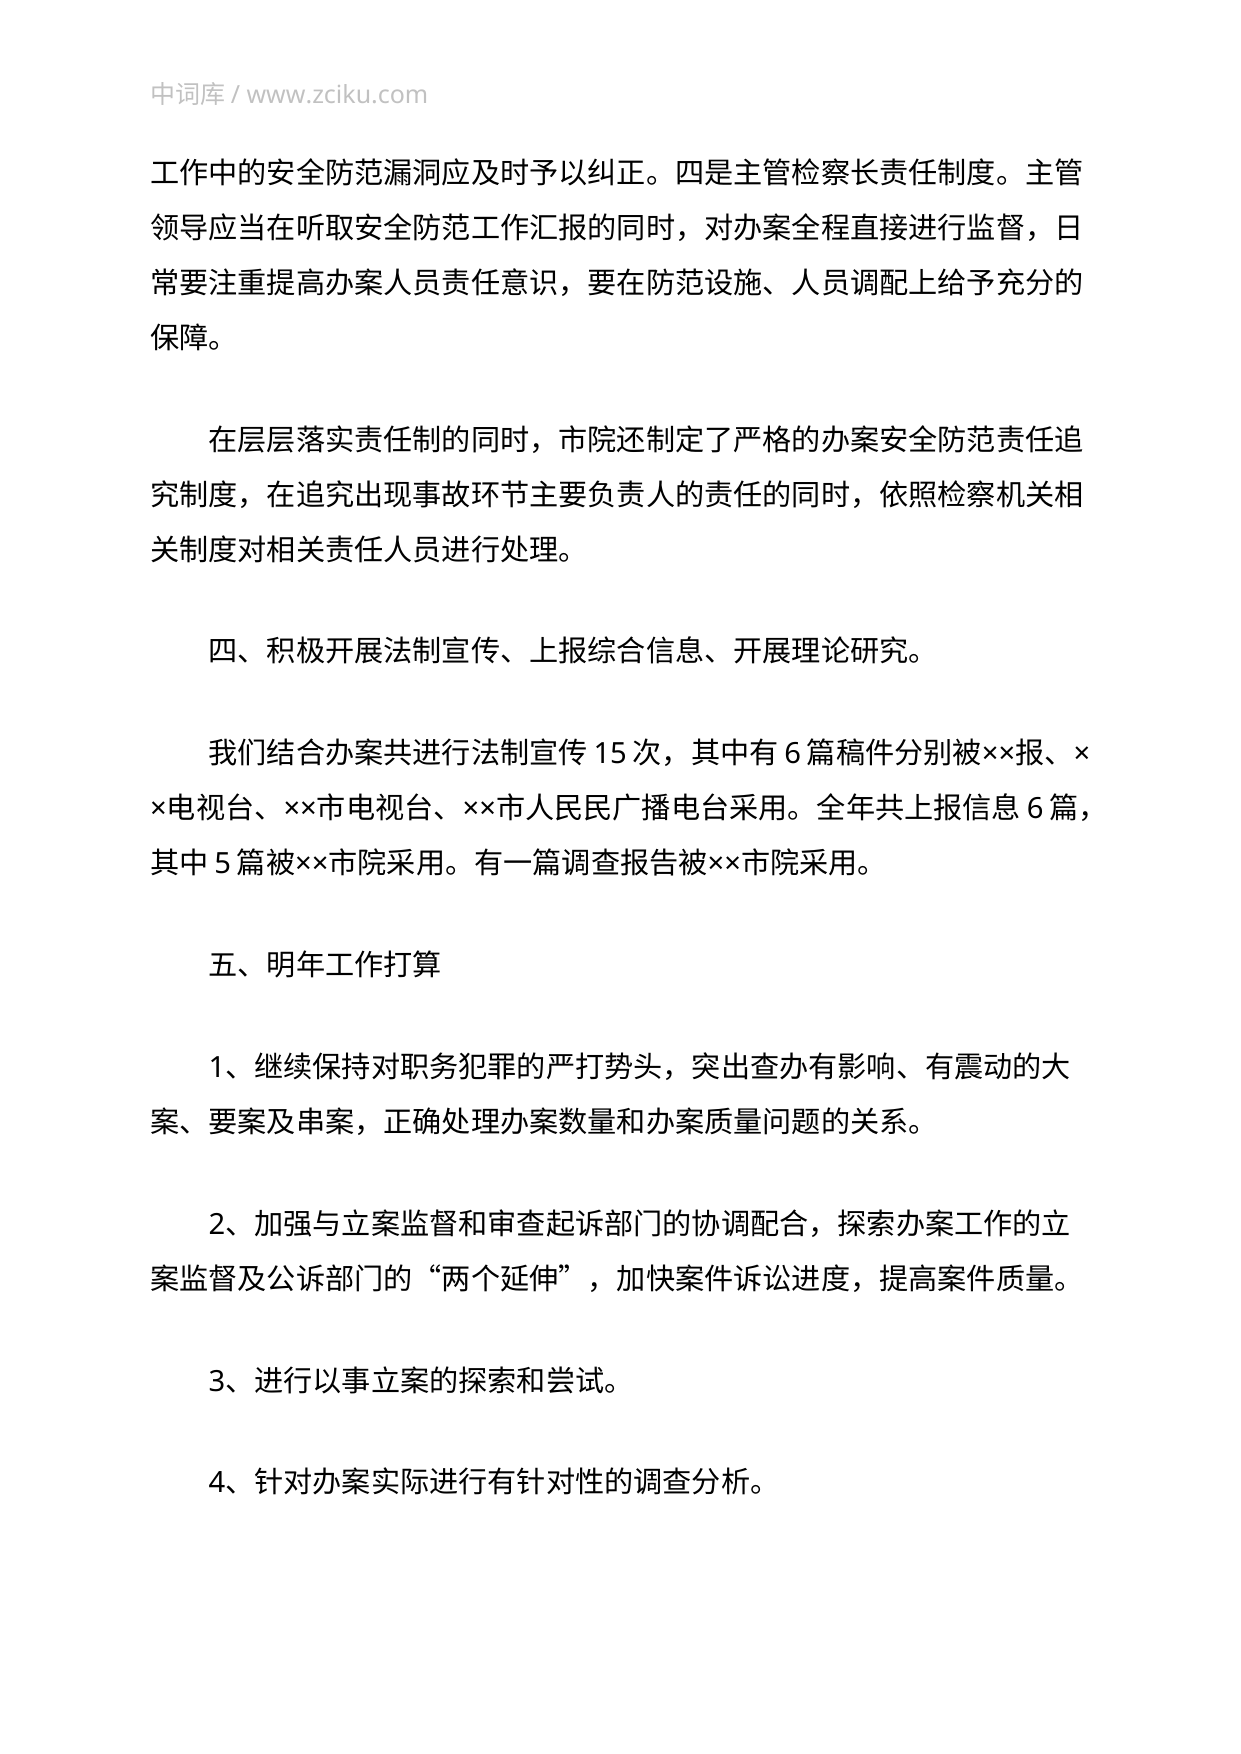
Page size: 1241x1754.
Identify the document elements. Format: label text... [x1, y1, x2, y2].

text 四、积极开展法制宣传、上报综合信息、开展理论研究。 [150, 628, 1090, 670]
text 2、加强与立案监督和审查起诉部门的协调配合，探索办案工作的立案监督及公诉部门的“两个延伸”，加快案件诉讼进度，提高案件质量。 [150, 1200, 1090, 1298]
text 我们结合办案共进行法制宣传15次，其中有6篇稿件分别被××报、××电视台、××市电视台、××市人民民广播电台采用。全年共上报信息6篇，其中5篇被××市院采用。有一篇调查报告被××市院采用。 [150, 730, 1090, 882]
text 3、进行以事立案的探索和尝试。 [150, 1357, 1090, 1399]
text 4、针对办案实际进行有针对性的调查分析。 [150, 1459, 1090, 1501]
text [150, 150, 1090, 357]
text 1、继续保持对职务犯罪的严打势头，突出查办有影响、有震动的大案、要案及串案，正确处理办案数量和办案质量问题的关系。 [150, 1043, 1090, 1141]
text 在层层落实责任制的同时，市院还制定了严格的办案安全防范责任追究制度，在追究出现事故环节主要负责人的责任的同时，依照检察机关相关制度对相关责任人员进行处理。 [150, 416, 1090, 568]
text 五、明年工作打算 [150, 942, 1090, 984]
